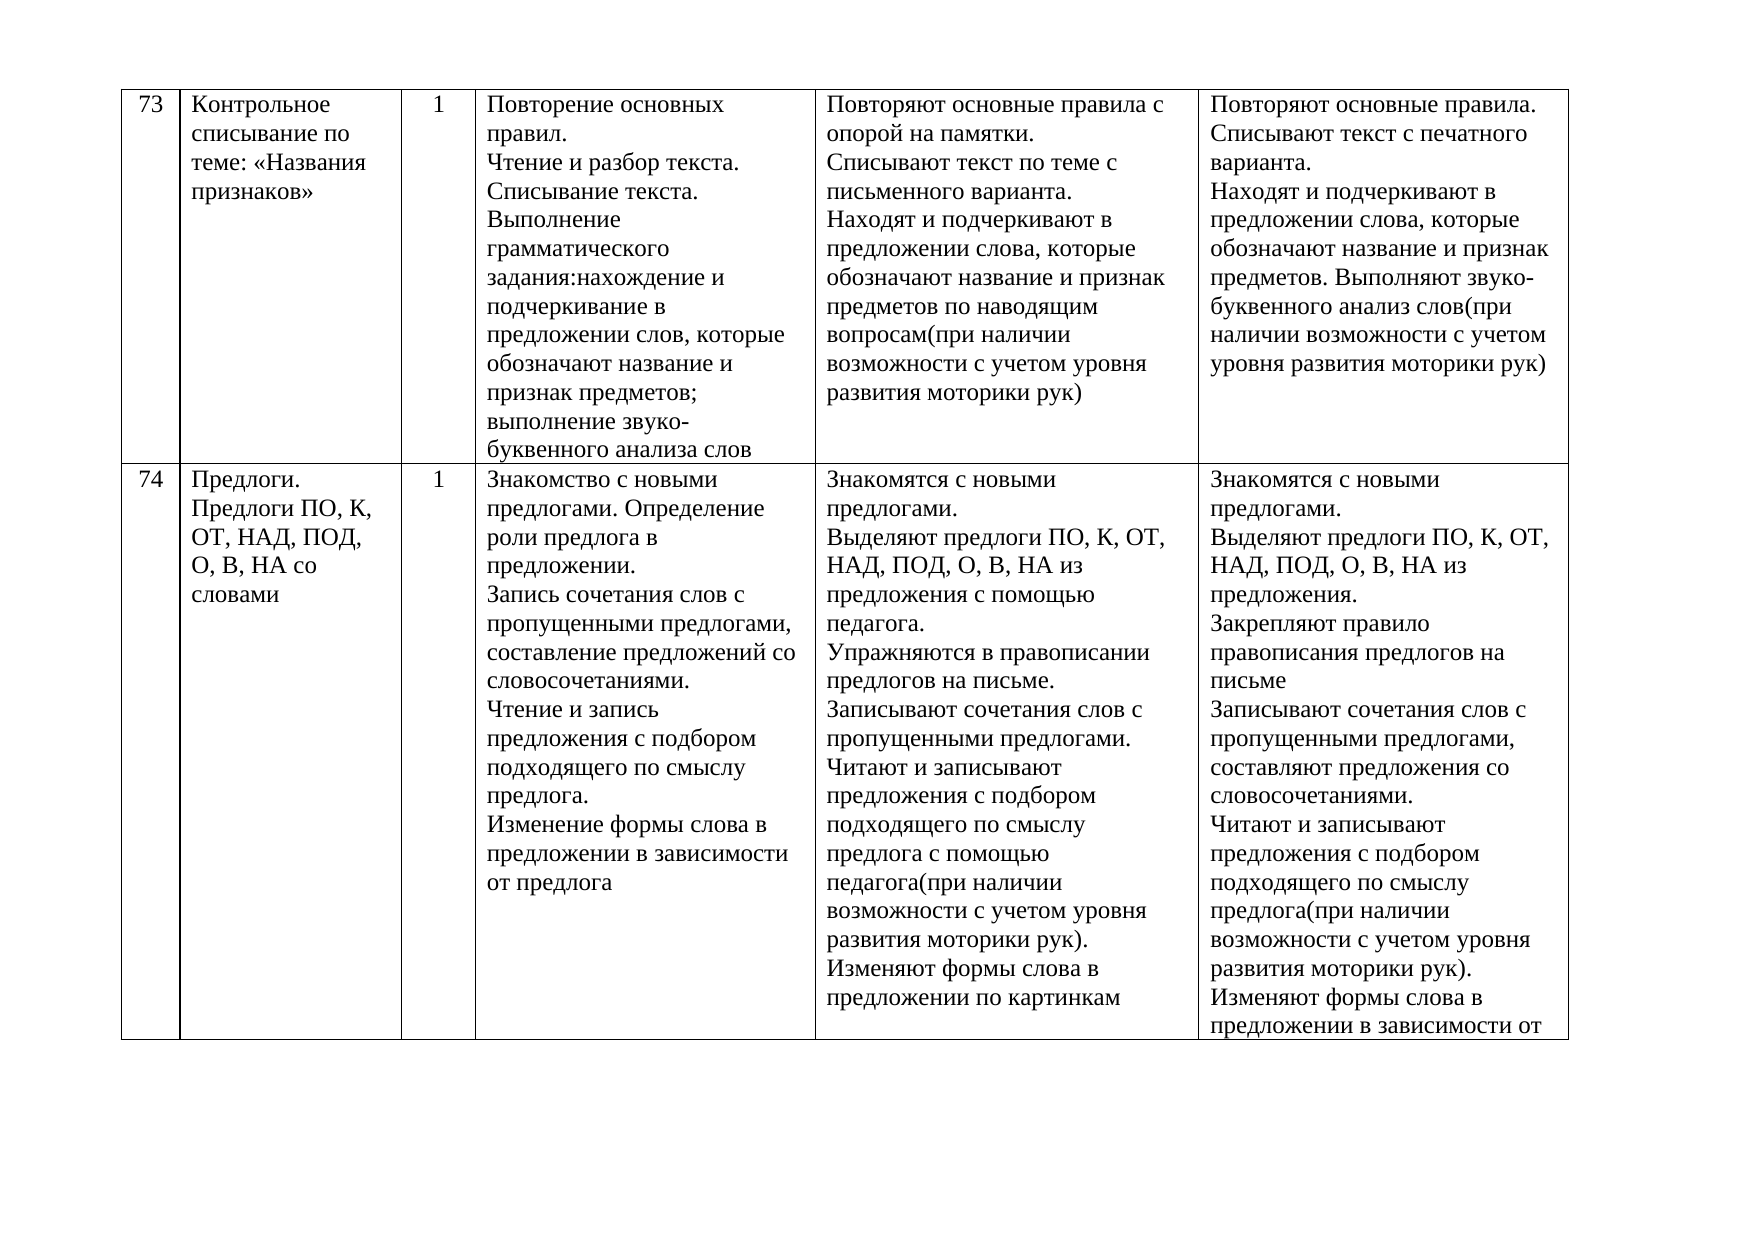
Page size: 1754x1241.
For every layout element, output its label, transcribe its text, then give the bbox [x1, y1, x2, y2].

table_cell Повторяют основные правила с опорой на памятки. Списывают текст по теме с письменного варианта. Находят и подчеркивают в предложении слова, которые обозначают название и признак предметов по наводящим вопросам(при наличии возможности с учетом уровня развития моторики рук) [816, 90, 1198, 463]
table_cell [1199, 464, 1568, 1039]
table_cell Повторение основных правил. Чтение и разбор текста. Списывание текста. Выполнение грамматического задания:нахождение и подчеркивание в предложении слов, которые обозначают название и признак предметов; выполнение звуко-буквенного анализа слов [476, 90, 815, 463]
table_cell Контрольное списывание по теме: «Названия признаков» [181, 90, 401, 463]
table_cell Повторяют основные правила. Списывают текст с печатного варианта. Находят и подчеркивают в предложении слова, которые обозначают название и признак предметов. Выполняют звуко-буквенного анализ слов(при наличии возможности с учетом уровня развития моторики рук) [1199, 90, 1568, 463]
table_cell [816, 464, 1198, 1039]
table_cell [476, 464, 815, 1039]
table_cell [181, 464, 401, 1039]
table_cell 1 [402, 90, 475, 463]
table_cell 73 [122, 90, 179, 463]
table_cell 74 [122, 464, 179, 1039]
table_cell 1 [402, 464, 475, 1039]
